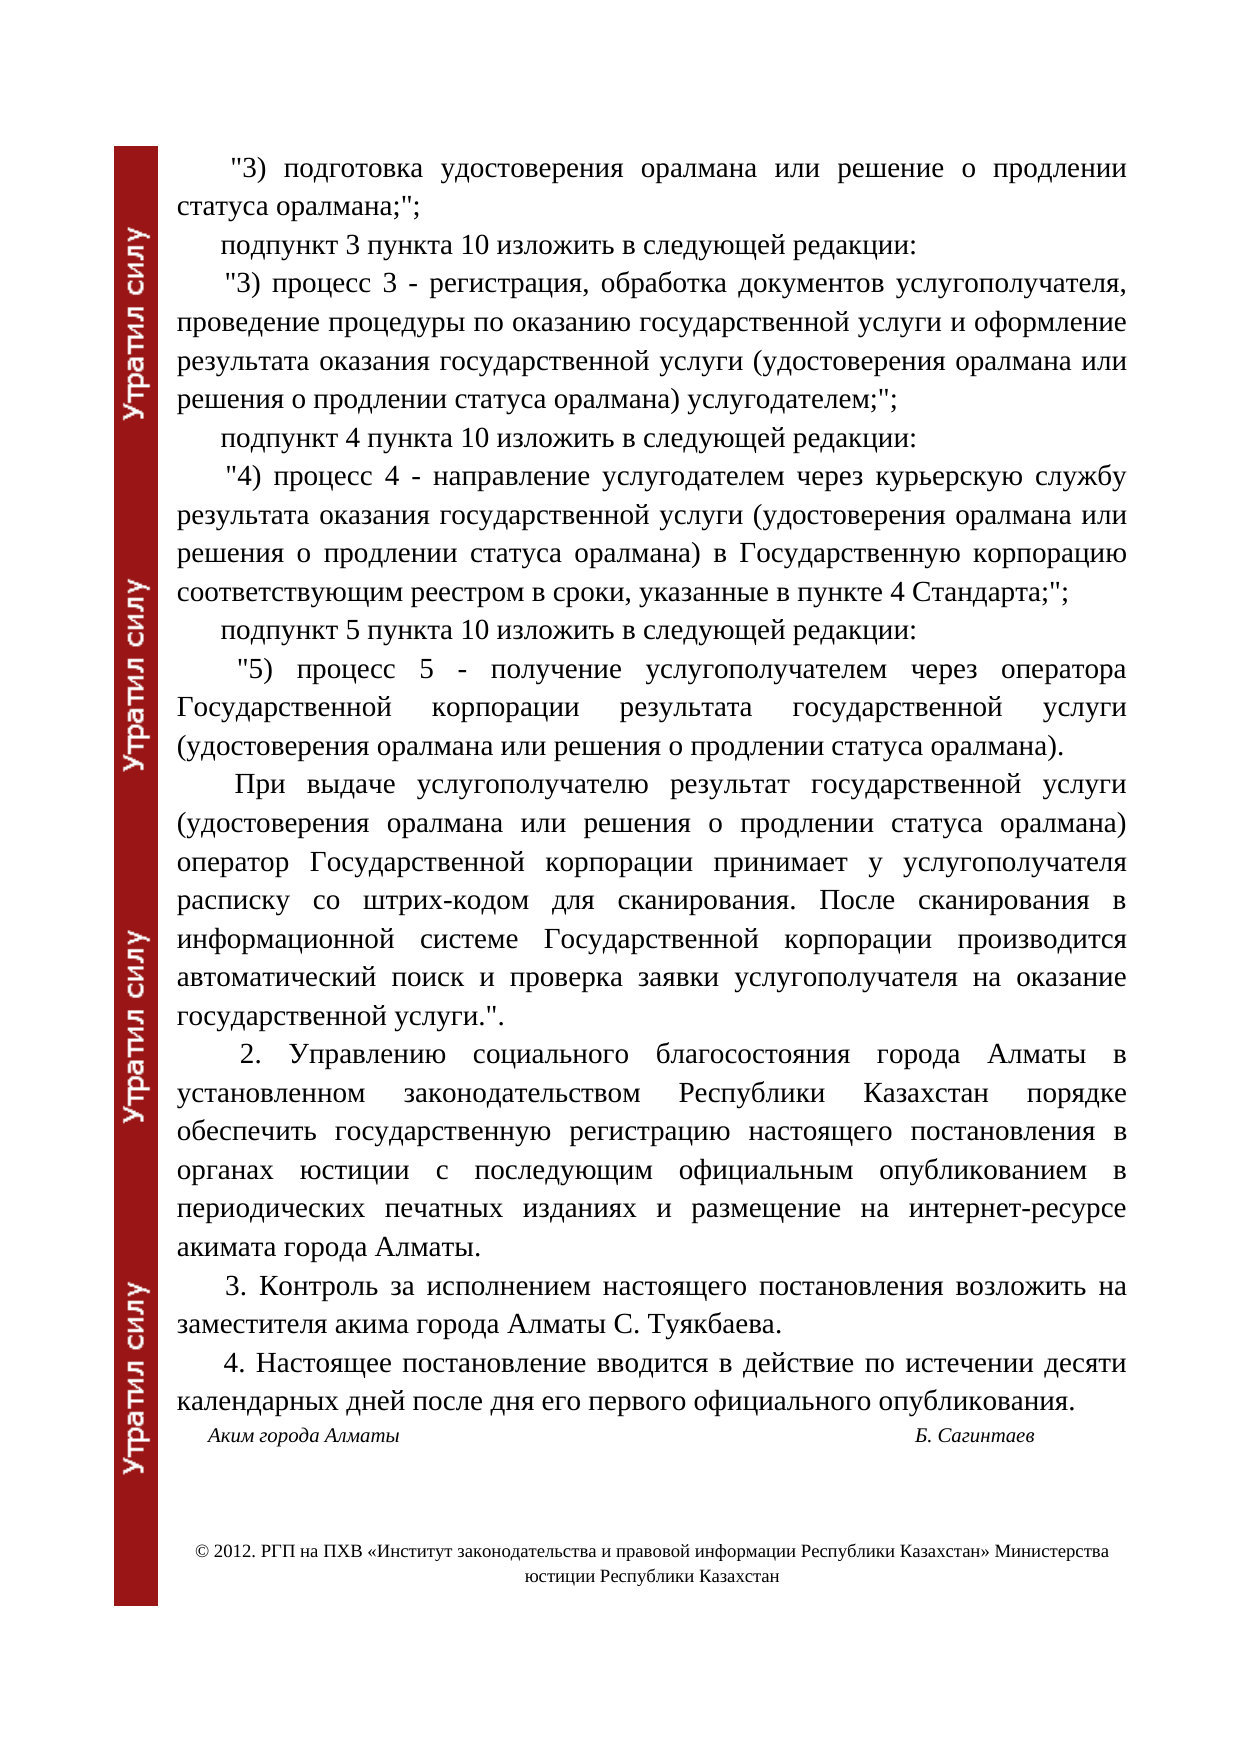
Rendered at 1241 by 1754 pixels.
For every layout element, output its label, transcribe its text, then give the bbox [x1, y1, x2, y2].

text 3. Контроль за исполнением настоящего постановления возложить на заместителя акима города Алматы C. Туякбаева. [112, 1268, 1128, 1340]
picture [114, 646, 158, 651]
picture [114, 1340, 158, 1345]
picture [114, 607, 158, 612]
text "3) подготовка удостоверения оралмана или решение о продлении статуса оралмана;"; [112, 150, 1128, 222]
picture [114, 261, 158, 266]
table_header Аким города Алматы [101, 1422, 913, 1453]
picture [114, 1586, 158, 1606]
picture [114, 146, 158, 150]
text подпункт 4 пункта 10 изложить в следующей редакции: [112, 420, 1128, 453]
text "5) процесс 5 - получение услугополучателем через оператора Государственной корпорации результата государственной услуги (удостоверения оралмана или решения о продлении статуса оралмана). [112, 651, 1128, 762]
text При выдаче услугополучателю результат государственной услуги (удостоверения оралмана или решения о продлении статуса оралмана) оператор Государственной корпорации принимает у услугополучателя расписку со штрих-кодом для сканирования. После сканирования в информационной системе Государственной корпорации производится автоматический поиск и проверка заявки услугополучателя на оказание государственной услуги.". [112, 767, 1128, 1031]
picture [114, 415, 158, 420]
picture [114, 453, 158, 458]
text подпункт 5 пункта 10 изложить в следующей редакции: [112, 612, 1128, 646]
text подпункт 3 пункта 10 изложить в следующей редакции: [112, 227, 1128, 261]
text "3) процесс 3 - регистрация, обработка документов услугополучателя, проведение процедуры по оказанию государственной услуги и оформление результата оказания государственной услуги (удостоверения оралмана или решения о продлении статуса оралмана) услугодателем;"; [112, 266, 1128, 415]
picture [114, 222, 158, 227]
picture [114, 1031, 158, 1036]
text © 2012. РГП на ПХВ «Институт законодательства и правовой информации Республики Казахстан» Министерства юстиции Республики Казахстан [112, 1540, 1128, 1586]
picture [114, 1263, 158, 1268]
picture [114, 1453, 158, 1540]
text "4) процесс 4 - направление услугодателем через курьерскую службу результата оказания государственной услуги (удостоверения оралмана или решения о продлении статуса оралмана) в Государственную корпорацию соответствующим реестром в сроки, указанные в пункте 4 Стандарта;"; [112, 458, 1128, 607]
picture [114, 762, 158, 767]
table_header Б. Сагинтаев [913, 1422, 1240, 1453]
picture [114, 1417, 158, 1422]
text 2. Управлению социального благосостояния города Алматы в установленном законодательством Республики Казахстан порядке обеспечить государственную регистрацию настоящего постановления в органах юстиции с последующим официальным опубликованием в периодических печатных изданиях и размещение на интернет-ресурсе акимата города Алматы. [112, 1036, 1128, 1263]
text 4. Настоящее постановление вводится в действие по истечении десяти календарных дней после дня его первого официального опубликования. [112, 1345, 1128, 1417]
